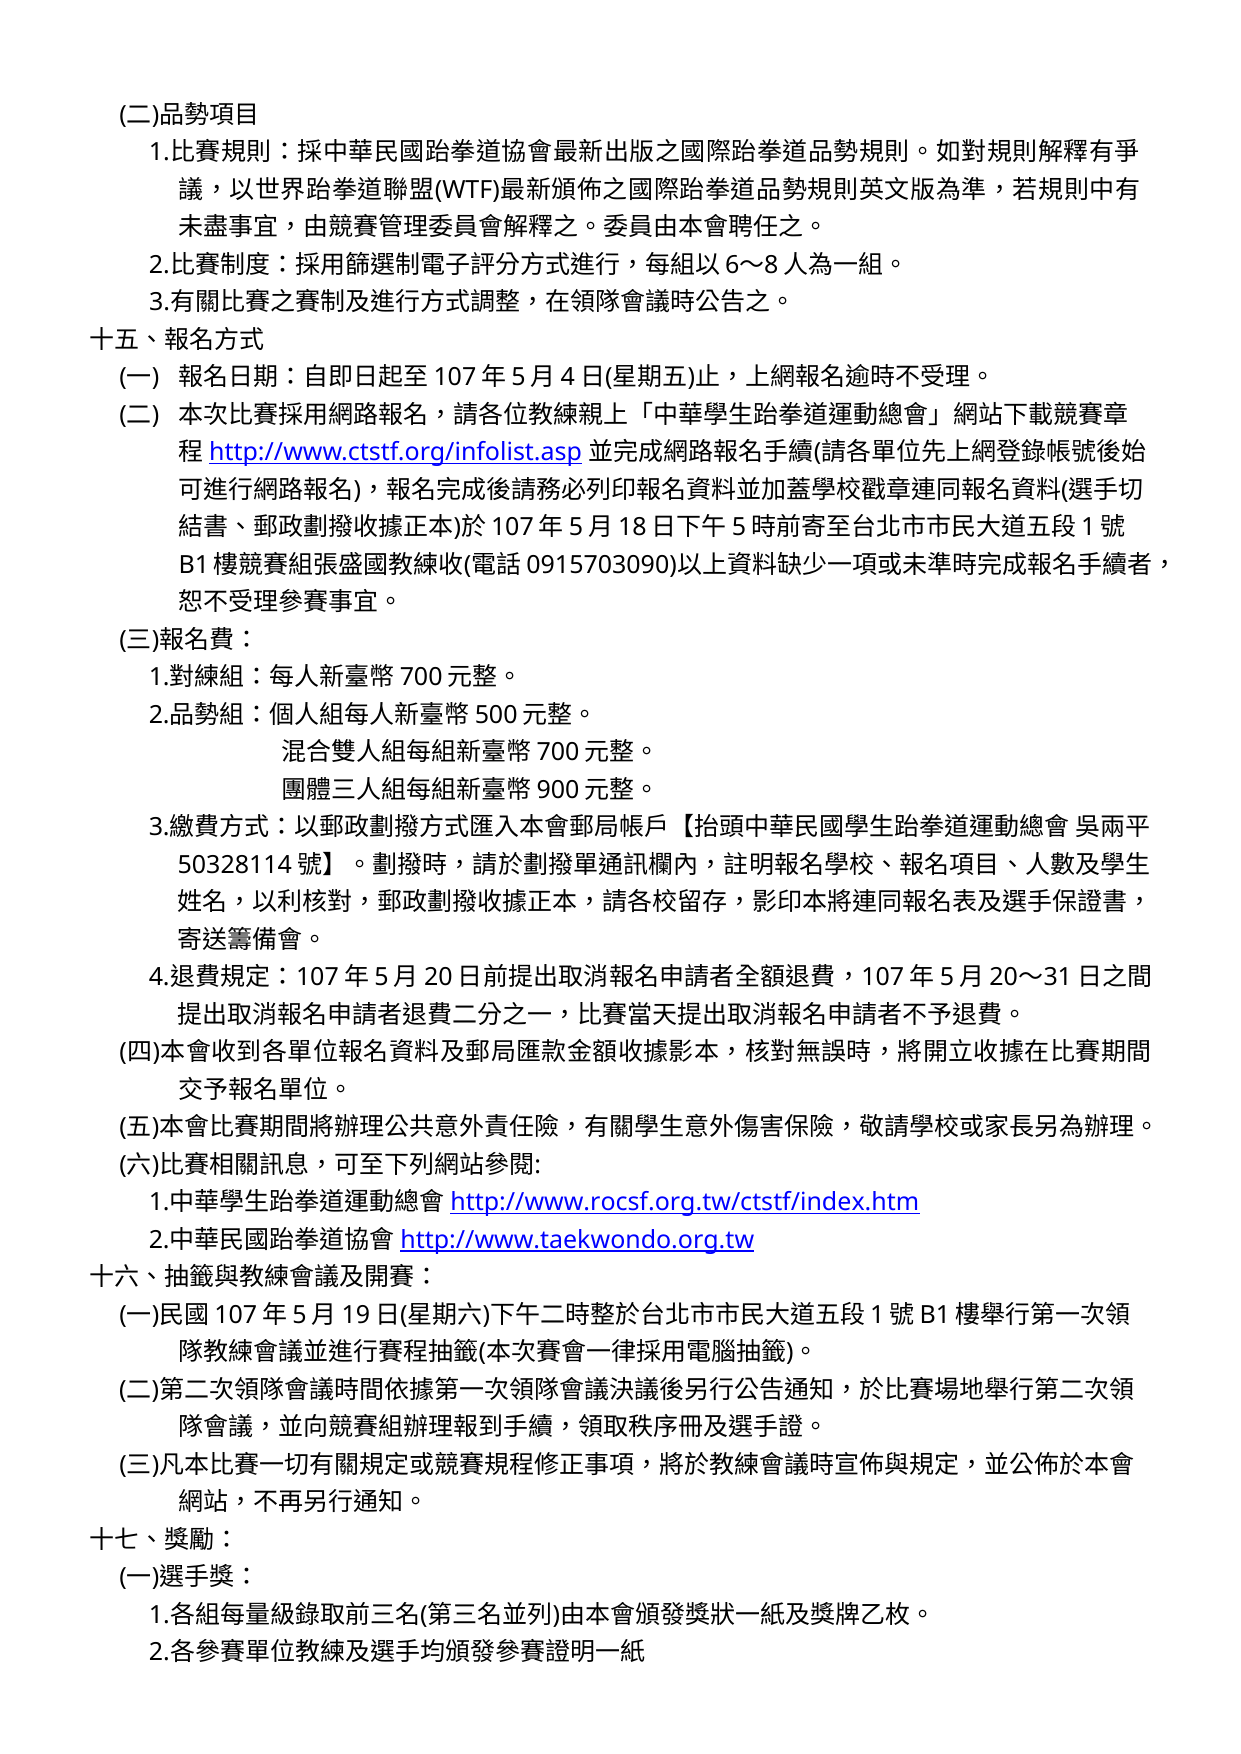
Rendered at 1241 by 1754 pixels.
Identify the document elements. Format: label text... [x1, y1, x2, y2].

text 十七、獎勵： [89, 1518, 1153, 1556]
list 報名日期：自即日起至107年5月4日(星期五)止，上網報名逾時不受理。 [119, 356, 1153, 393]
text (一)民國107年5月19日(星期六)下午二時整於台北市市民大道五段1號B1樓舉行第一次領隊教練會議並進行賽程抽籤(本次賽會一律採用電腦抽籤)。 [119, 1293, 1153, 1368]
text 1.各組每量級錄取前三名(第三名並列)由本會頒發獎狀一紙及獎牌乙枚。 [149, 1593, 1153, 1631]
text 混合雙人組每組新臺幣700元整。 [281, 731, 1153, 768]
text (五)本會比賽期間將辦理公共意外責任險，有關學生意外傷害保險，敬請學校或家長另為辦理。 [119, 1106, 1151, 1143]
text 十五、報名方式 [89, 318, 940, 356]
text (二)第二次領隊會議時間依據第一次領隊會議決議後另行公告通知，於比賽場地舉行第二次領隊會議，並向競賽組辦理報到手續，領取秩序冊及選手證。 [119, 1368, 1153, 1443]
text (二)品勢項目 [119, 93, 1140, 131]
text 2.中華民國跆拳道協會 http://www.taekwondo.org.tw [148, 1218, 1153, 1256]
text (一)選手獎： [119, 1556, 1153, 1593]
text 2.各參賽單位教練及選手均頒發參賽證明一紙 [149, 1631, 1146, 1668]
text 3.繳費方式：以郵政劃撥方式匯入本會郵局帳戶【抬頭中華民國學生跆拳道運動總會 吳兩平 50328114號】。劃撥時，請於劃撥單通訊欄內，註明報名學校、報名項目、人數及學生姓名，以利核對，郵政劃撥收據正本，請各校留存，影印本將連同報名表及選手保證書，寄送籌備會。 [148, 806, 1153, 956]
text 十六、抽籤與教練會議及開賽： [89, 1256, 1153, 1293]
list 本次比賽採用網路報名，請各位教練親上「中華學生跆拳道運動總會」網站下載競賽章程 http://www.ctstf.org/infolist.asp 並完成網路報名手續(請各單位先上網登錄帳號後始可進行網路報名)，報名完成後請務必列印報名資料並加蓋學校戳章連同報名資料(選手切結書、郵政劃撥收據正本)於107年5月18日下午5時前寄至台北市市民大道五段1號B1樓競賽組張盛國教練收(電話0915703090)以上資料缺少一項或未準時完成報名手續者，恕不受理參賽事宜。 [119, 393, 1153, 618]
text (四)本會收到各單位報名資料及郵局匯款金額收據影本，核對無誤時，將開立收據在比賽期間交予報名單位。 [119, 1031, 1153, 1106]
text 1.對練組：每人新臺幣700元整。 [148, 656, 1153, 693]
text (六)比賽相關訊息，可至下列網站參閱: [119, 1143, 1153, 1181]
text 2.比賽制度：採用篩選制電子評分方式進行，每組以6～8人為一組。 [149, 243, 1140, 281]
text 團體三人組每組新臺幣900元整。 [281, 768, 1153, 806]
text 1.比賽規則：採中華民國跆拳道協會最新出版之國際跆拳道品勢規則。如對規則解釋有爭議，以世界跆拳道聯盟(WTF)最新頒佈之國際跆拳道品勢規則英文版為準，若規則中有未盡事宜，由競賽管理委員會解釋之。委員由本會聘任之。 [149, 131, 1140, 243]
text (三)報名費： [119, 618, 1153, 656]
text (三)凡本比賽一切有關規定或競賽規程修正事項，將於教練會議時宣佈與規定，並公佈於本會網站，不再另行通知。 [119, 1443, 1153, 1518]
text 4.退費規定：107年5月20日前提出取消報名申請者全額退費，107年5月20～31日之間提出取消報名申請者退費二分之一，比賽當天提出取消報名申請者不予退費。 [148, 956, 1153, 1031]
text 1.中華學生跆拳道運動總會 http://www.rocsf.org.tw/ctstf/index.htm [148, 1181, 1153, 1218]
text 2.品勢組：個人組每人新臺幣500元整。 [148, 693, 1153, 731]
text 3.有關比賽之賽制及進行方式調整，在領隊會議時公告之。 [149, 281, 940, 318]
